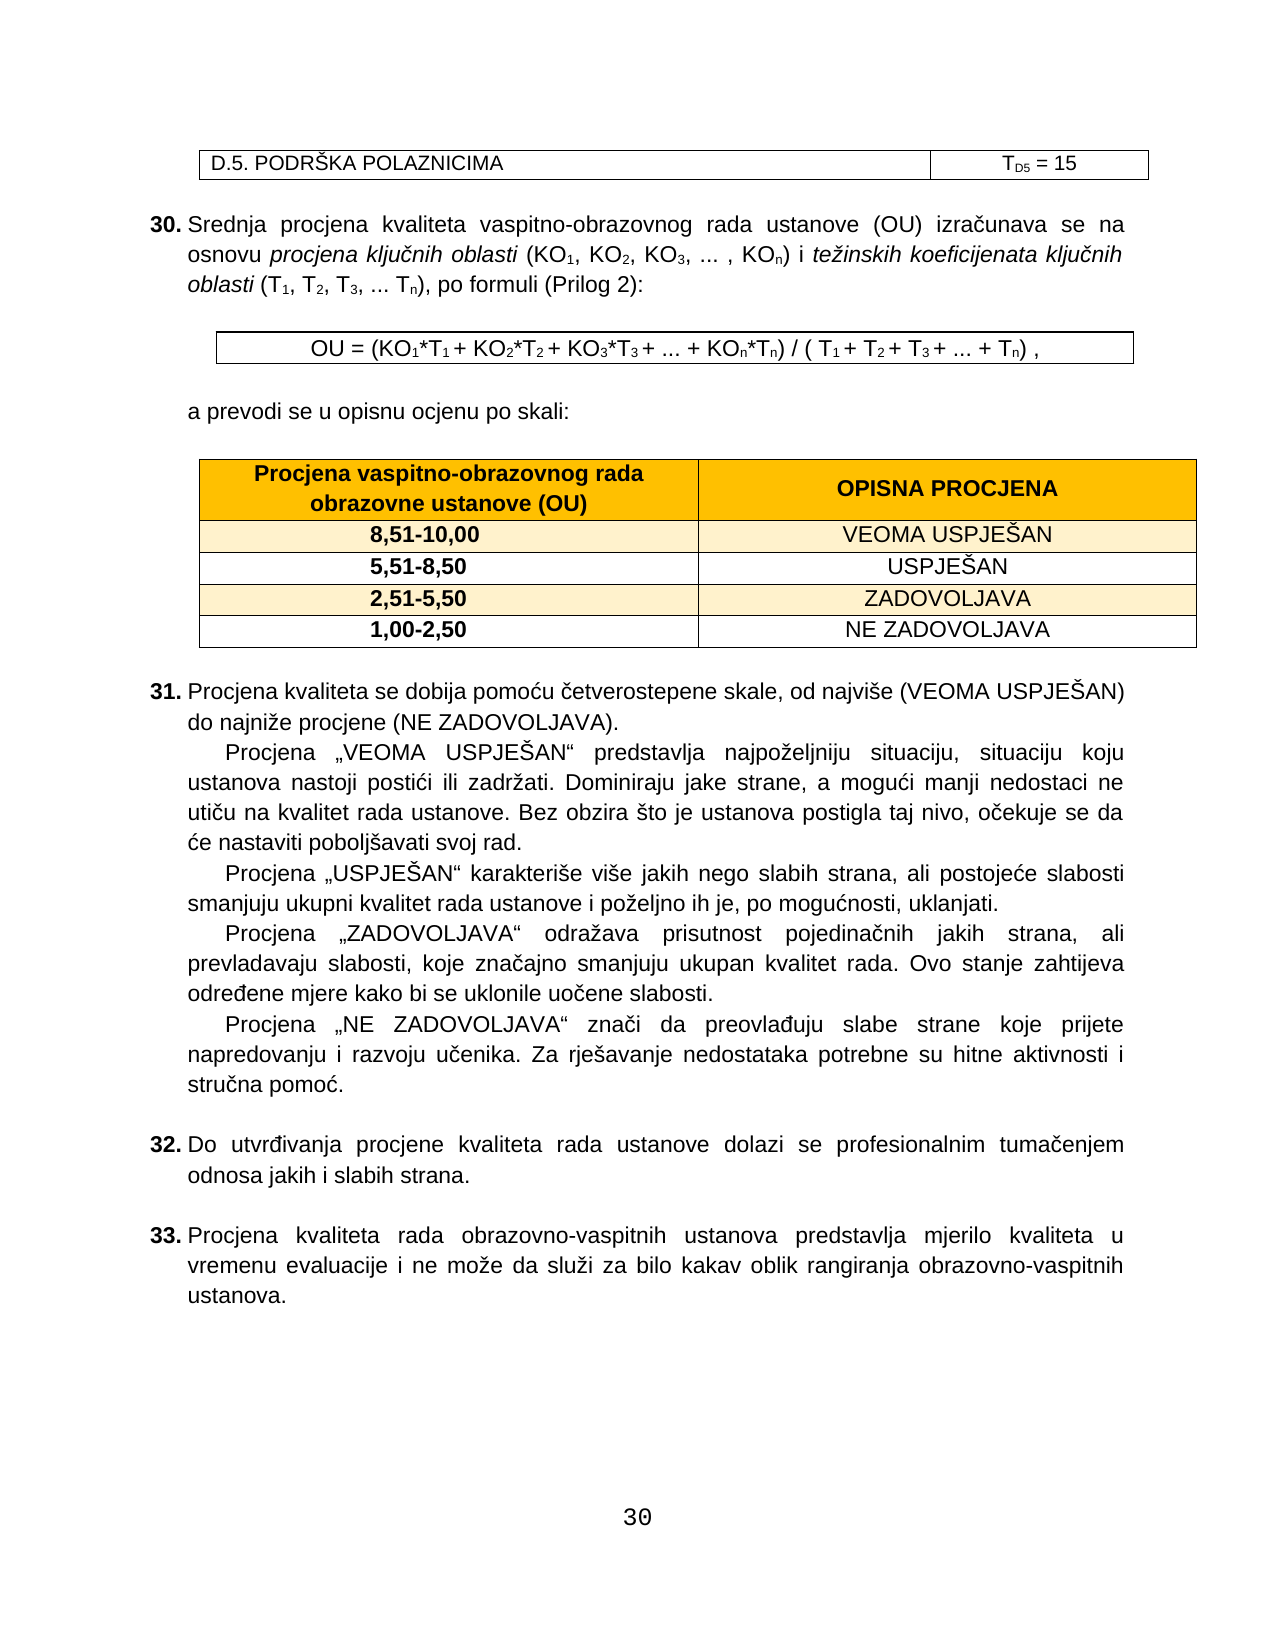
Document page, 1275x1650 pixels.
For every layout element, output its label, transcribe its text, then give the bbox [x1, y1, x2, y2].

list Procjena kvaliteta se dobija pomoću četverostepene skale, od najviše (VEOMA USPJEŠAN) do najniže procjene (NE ZADOVOLJAVA). [150, 678, 1125, 735]
list Procjena kvaliteta rada obrazovno-vaspitnih ustanova predstavlja mjerilo kvaliteta u vremenu evaluacije i ne može da služi za bilo kakav oblik rangiranja obrazovno-vaspitnih ustanova. [150, 1222, 1125, 1309]
table_cell 1,00-2,50 [200, 616, 698, 647]
table_cell NE ZADOVOLJAVA [699, 616, 1196, 647]
table_header OPISNA PROCJENA [699, 460, 1196, 520]
text Procjena „NE ZADOVOLJAVA“ znači da preovlađuju slabe strane koje prijete napredovanju i razvoju učenika. Za rješavanje nedostataka potrebne su hitne aktivnosti i stručna pomoć. [187, 1011, 1125, 1097]
list Srednja procjena kvaliteta vaspitno-obrazovnog rada ustanove (OU) izračunava se na osnovu procjena ključnih oblasti (KO1, KO2, KO3, ... , KOn) i težinskih koeficijenata ključnih oblasti (T1, T2, T3, ... Tn), po formuli (Prilog 2): [150, 211, 1125, 297]
table_header Procjena vaspitno-obrazovnog rada obrazovne ustanove (OU) [200, 460, 698, 520]
text Procjena „USPJEŠAN“ karakteriše više jakih nego slabih strana, ali postojeće slabosti smanjuju ukupni kvalitet rada ustanove i poželjno ih je, po mogućnosti, uklanjati. [187, 859, 1125, 916]
table_cell 8,51-10,00 [200, 521, 698, 552]
table_cell D.5. PODRŠKA POLAZNICIMA [200, 151, 930, 179]
table_cell 2,51-5,50 [200, 585, 698, 615]
table_cell ZADOVOLJAVA [699, 585, 1196, 615]
list Do utvrđivanja procjene kvaliteta rada ustanove dolazi se profesionalnim tumačenjem odnosa jakih i slabih strana. [150, 1131, 1125, 1188]
text Procjena „ZADOVOLJAVA“ odražava prisutnost pojedinačnih jakih strana, ali prevladavaju slabosti, koje značajno smanjuju ukupan kvalitet rada. Ovo stanje zahtijeva određene mjere kako bi se uklonile uočene slabosti. [187, 920, 1125, 1007]
text Procjena „VEOMA USPJEŠAN“ predstavlja najpoželjniju situaciju, situaciju koju ustanova nastoji postići ili zadržati. Dominiraju jake strane, a mogući manji nedostaci ne utiču na kvalitet rada ustanove. Bez obzira što je ustanova postigla taj nivo, očekuje se da će nastaviti poboljšavati svoj rad. [187, 739, 1125, 856]
text OU = (KO1*T1 + KO2*T2 + KO3*T3 + ... + KOn*Tn) / ( T1 + T2 + T3 + ... + Tn) , [217, 333, 1133, 363]
text a prevodi se u opisnu ocjenu po skali: [187, 398, 1125, 424]
table_cell TD5 = 15 [931, 151, 1148, 179]
table_cell VEOMA USPJEŠAN [699, 521, 1196, 552]
table_cell 5,51-8,50 [200, 553, 698, 584]
table_cell USPJEŠAN [699, 553, 1196, 584]
